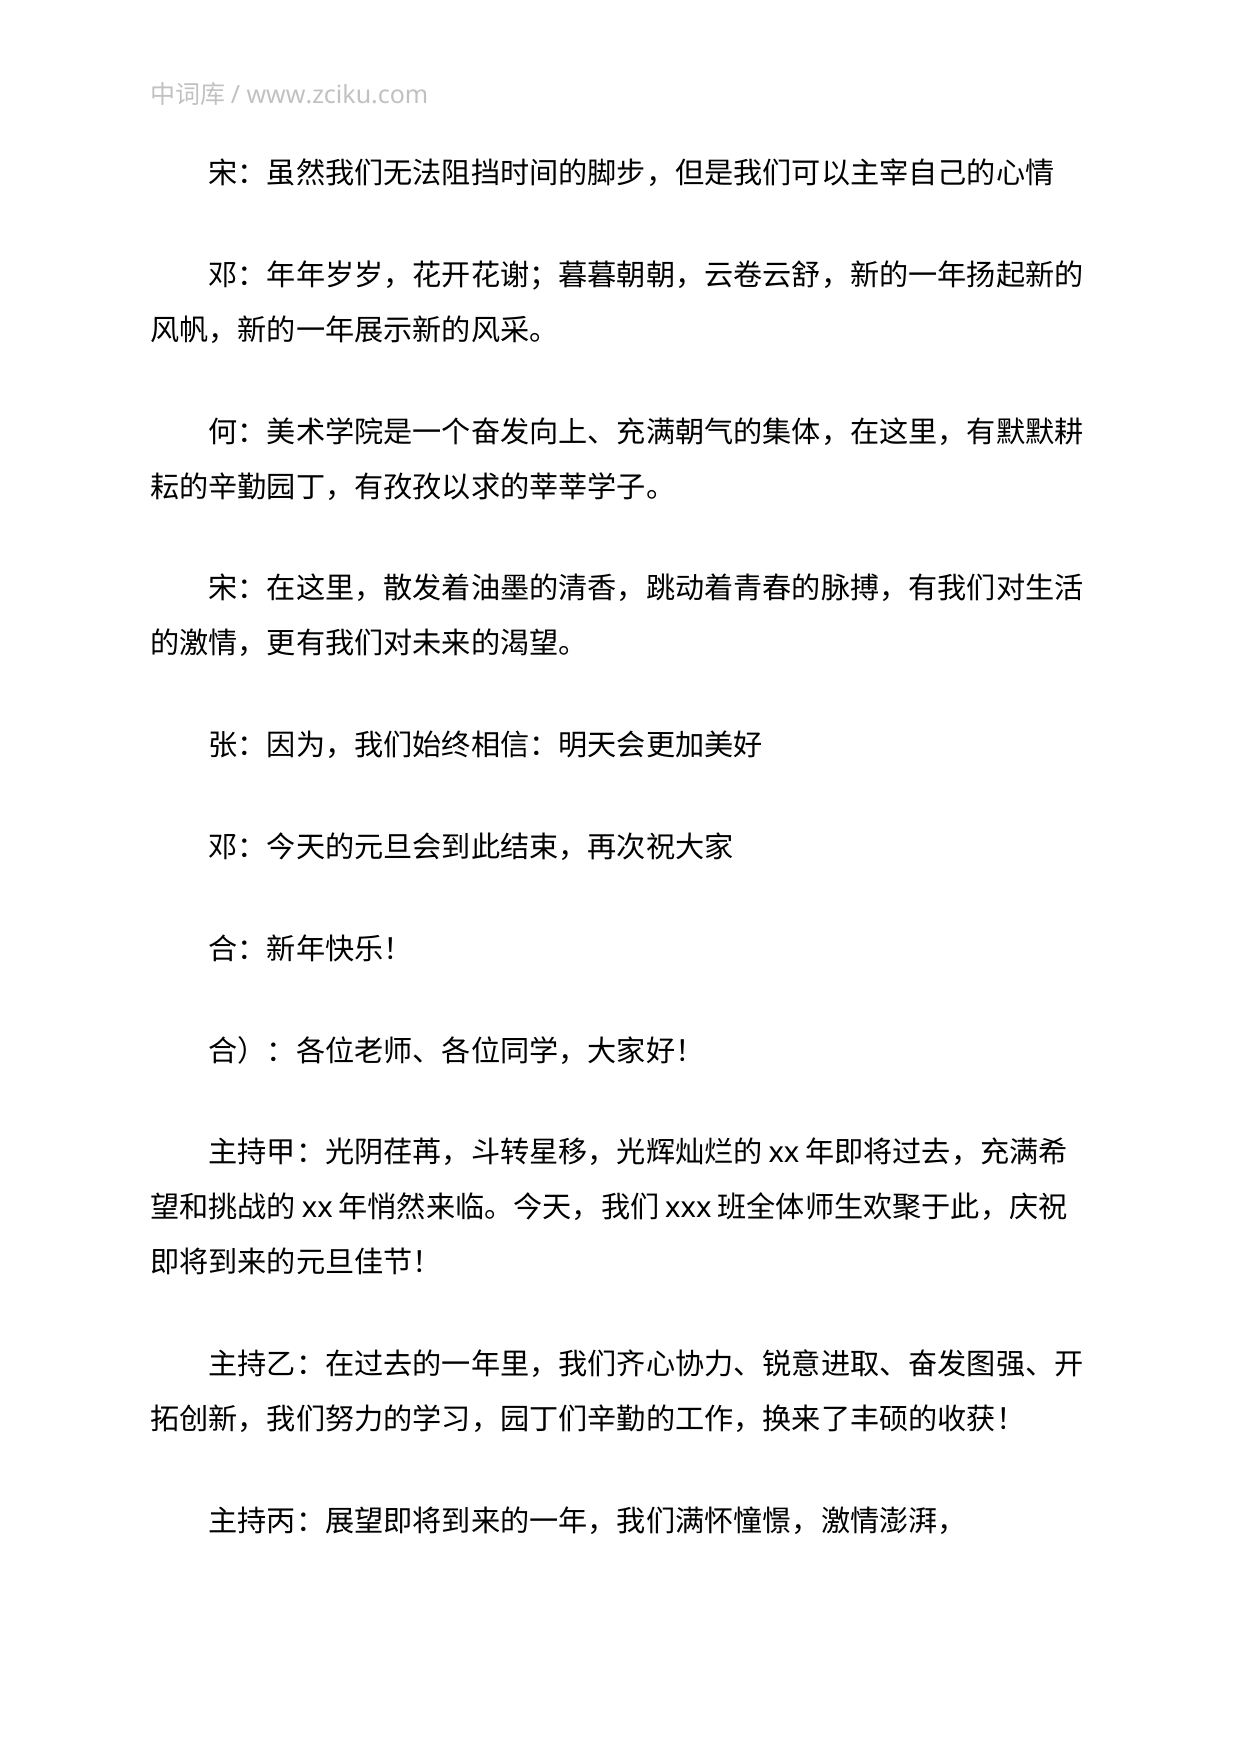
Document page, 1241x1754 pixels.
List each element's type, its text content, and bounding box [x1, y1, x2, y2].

text 张：因为，我们始终相信：明天会更加美好 [150, 722, 1090, 764]
text 合）：各位老师、各位同学，大家好！ [150, 1027, 1090, 1069]
text 合：新年快乐！ [150, 925, 1090, 968]
text 宋：虽然我们无法阻挡时间的脚步，但是我们可以主宰自己的心情 [150, 150, 1090, 192]
text 何：美术学院是一个奋发向上、充满朝气的集体，在这里，有默默耕耘的辛勤园丁，有孜孜以求的莘莘学子。 [150, 408, 1090, 506]
text 主持丙：展望即将到来的一年，我们满怀憧憬，激情澎湃， [150, 1497, 1090, 1539]
text 邓：年年岁岁，花开花谢；暮暮朝朝，云卷云舒，新的一年扬起新的风帆，新的一年展示新的风采。 [150, 252, 1090, 349]
text 宋：在这里，散发着油墨的清香，跳动着青春的脉搏，有我们对生活的激情，更有我们对未来的渴望。 [150, 565, 1090, 662]
text 主持乙：在过去的一年里，我们齐心协力、锐意进取、奋发图强、开拓创新，我们努力的学习，园丁们辛勤的工作，换来了丰硕的收获！ [150, 1341, 1090, 1438]
text 邓：今天的元旦会到此结束，再次祝大家 [150, 823, 1090, 866]
text 主持甲：光阴荏苒，斗转星移，光辉灿烂的xx年即将过去，充满希望和挑战的xx年悄然来临。今天，我们xxx班全体师生欢聚于此，庆祝即将到来的元旦佳节！ [150, 1129, 1090, 1281]
